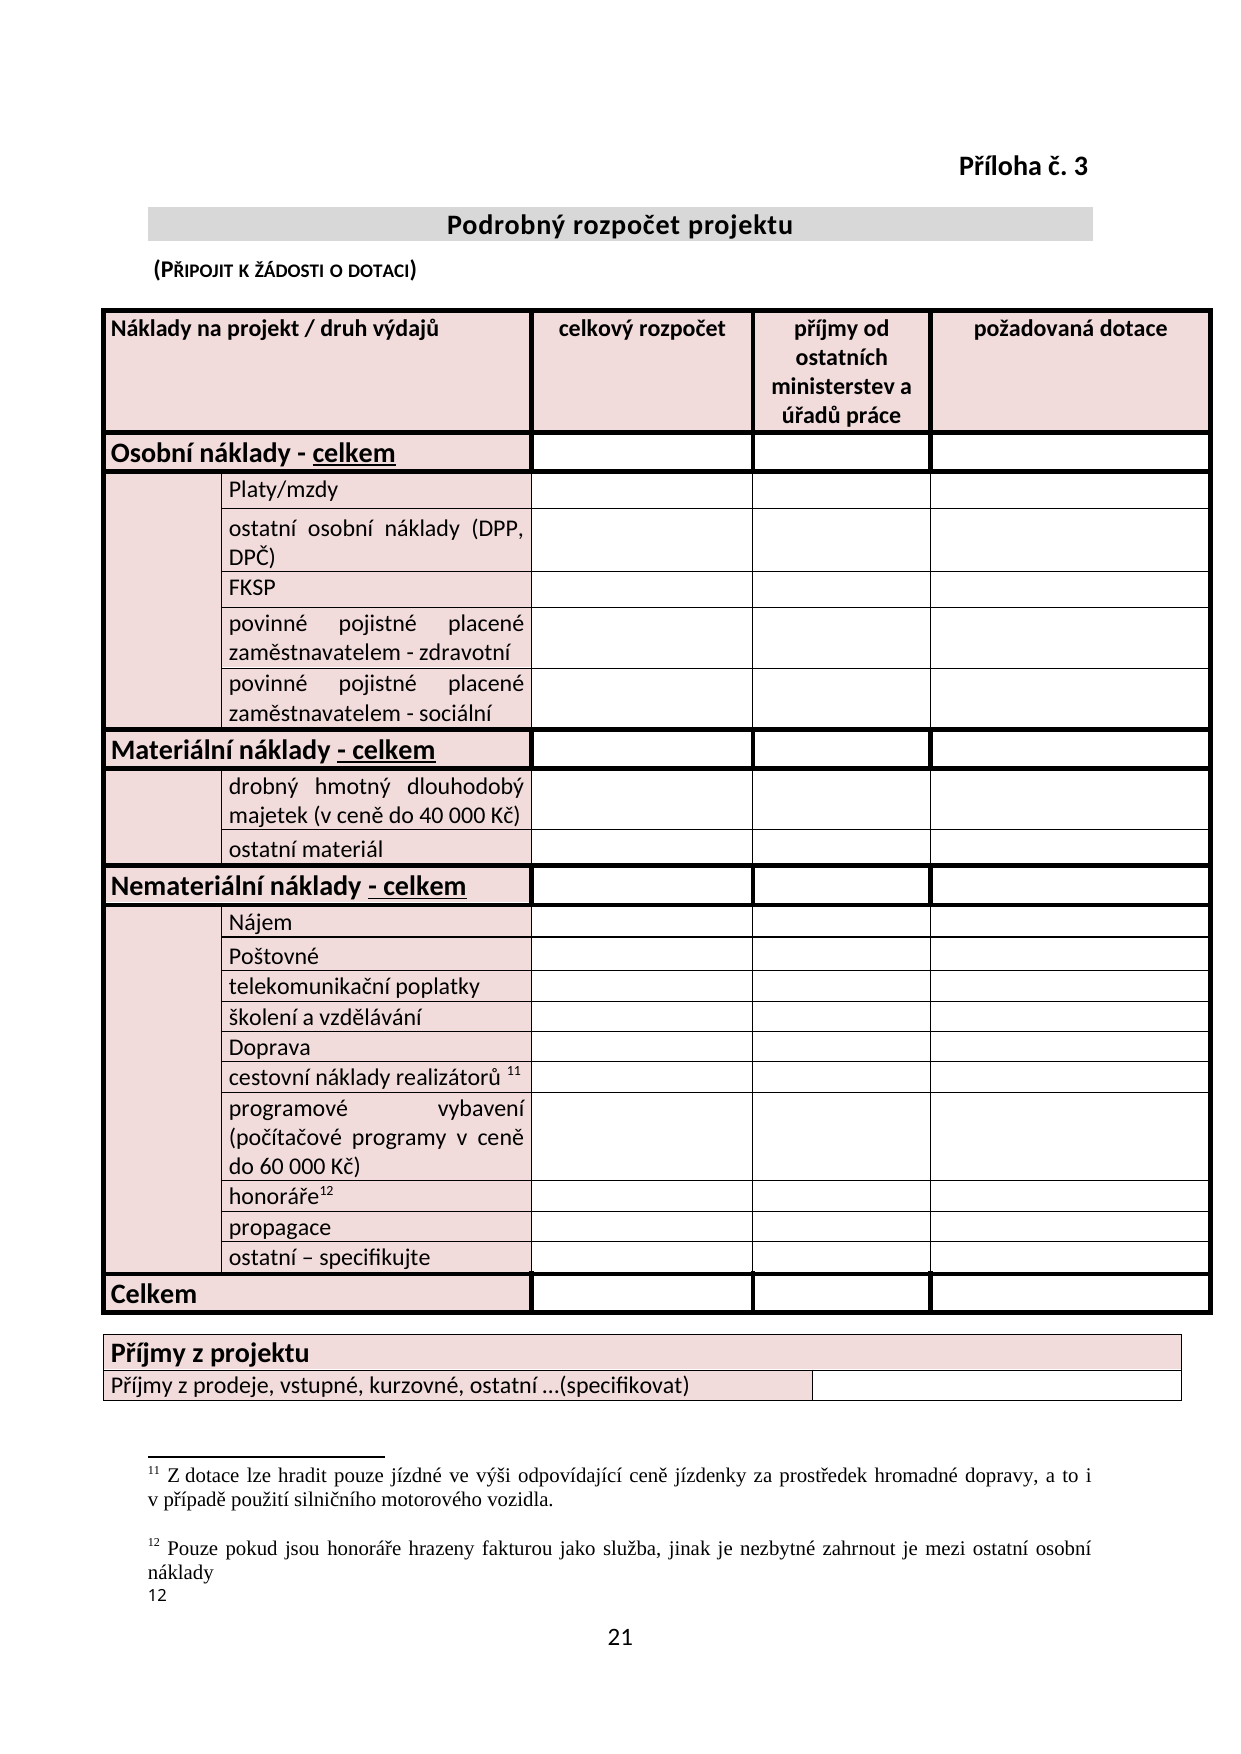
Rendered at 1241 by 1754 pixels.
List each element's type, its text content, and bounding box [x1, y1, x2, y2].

table_cell [106, 474, 221, 727]
table_cell [931, 1212, 1208, 1241]
table_cell [931, 572, 1208, 607]
table_cell honoráře [222, 1181, 531, 1211]
table_cell programové vybavení (počítačové programy v ceně do 60 000 Kč) [222, 1093, 531, 1180]
table_cell [534, 868, 751, 902]
table_cell [532, 938, 752, 970]
table_cell [753, 509, 930, 571]
table_cell povinné pojistné placené zaměstnavatelem - zdravotní [222, 608, 531, 667]
table_cell [532, 509, 752, 571]
table_cell [753, 1212, 930, 1241]
table_cell Poštovné [222, 938, 531, 970]
table_cell [931, 509, 1208, 571]
table_cell [931, 1093, 1208, 1180]
table_cell [933, 868, 1208, 902]
table_cell [753, 1181, 930, 1211]
table_cell [753, 1032, 930, 1061]
text (Připojit k žádosti o dotaci) [148, 254, 1093, 283]
table_cell drobný hmotný dlouhodobý majetek (v ceně do 40 000 Kč) [222, 771, 531, 829]
table_cell [755, 435, 928, 469]
table_cell [753, 1062, 930, 1092]
table_cell [532, 1032, 752, 1061]
table_cell Platy/mzdy [222, 474, 531, 508]
table_cell [753, 572, 930, 607]
text Příloha č. 3 [235, 148, 1093, 182]
table_cell [532, 608, 752, 667]
table_cell [532, 1062, 752, 1092]
table_cell [532, 1181, 752, 1211]
table_cell [755, 732, 928, 766]
table_cell [534, 1276, 751, 1310]
table_cell [931, 669, 1208, 727]
table_cell [755, 868, 928, 902]
table_cell propagace [222, 1212, 531, 1241]
table_cell Materiální náklady - celkem [106, 732, 529, 766]
table_cell [753, 938, 930, 970]
subtitle Podrobný rozpočet projektu [148, 207, 1093, 241]
table_cell [753, 907, 930, 936]
table_cell [532, 1002, 752, 1031]
table_cell [106, 771, 221, 863]
table_cell povinné pojistné placené zaměstnavatelem - sociální [222, 669, 531, 727]
table_cell [931, 608, 1208, 667]
table_cell [753, 669, 930, 727]
table_cell [532, 1242, 752, 1271]
table_cell [753, 1242, 930, 1271]
table_cell Doprava [222, 1032, 531, 1061]
table_cell [532, 971, 752, 1001]
table_cell [753, 830, 930, 863]
table_cell [931, 830, 1208, 863]
table_header požadovaná dotace [933, 313, 1208, 430]
table_header Příjmy z projektu [104, 1335, 1181, 1369]
table_cell [532, 474, 752, 508]
table_cell [931, 1062, 1208, 1092]
table_cell [931, 1181, 1208, 1211]
table_cell [931, 938, 1208, 970]
table_cell Příjmy z prodeje, vstupné, kurzovné, ostatní …(specifikovat) [104, 1371, 812, 1400]
table_cell [532, 1212, 752, 1241]
table_cell [753, 474, 930, 508]
table_cell telekomunikační poplatky [222, 971, 531, 1001]
table_cell [532, 830, 752, 863]
table_cell [931, 771, 1208, 829]
table_cell [532, 669, 752, 727]
table_cell [931, 1242, 1208, 1271]
table_cell [753, 971, 930, 1001]
table_cell [813, 1371, 1181, 1400]
table_cell [933, 435, 1208, 469]
table_cell [532, 572, 752, 607]
table_cell Celkem [106, 1276, 529, 1310]
table_cell [753, 608, 930, 667]
table_cell [753, 771, 930, 829]
table_cell cestovní náklady realizátorů [222, 1062, 531, 1092]
table_cell [534, 732, 751, 766]
table_header příjmy od ostatních ministerstev a úřadů práce [755, 313, 928, 430]
table_cell školení a vzdělávání [222, 1002, 531, 1031]
table_header celkový rozpočet [534, 313, 751, 430]
table_cell [106, 907, 221, 1271]
table_cell FKSP [222, 572, 531, 607]
table_cell [933, 1276, 1208, 1310]
table_cell [931, 907, 1208, 936]
table_cell ostatní osobní náklady (DPP, DPČ) [222, 509, 531, 571]
table_cell [933, 732, 1208, 766]
table_cell Nemateriální náklady - celkem [106, 868, 529, 902]
table_cell Nájem [222, 907, 531, 936]
table_header Náklady na projekt / druh výdajů [106, 313, 529, 430]
table_cell [931, 474, 1208, 508]
table_cell Osobní náklady - celkem [106, 435, 529, 469]
table_cell [753, 1002, 930, 1031]
table_cell [534, 435, 751, 469]
table_cell [931, 1002, 1208, 1031]
table_cell ostatní materiál [222, 830, 531, 863]
table_cell [753, 1093, 930, 1180]
table_cell [532, 1093, 752, 1180]
table_cell [532, 907, 752, 936]
table_cell ostatní – specifikujte [222, 1242, 531, 1271]
table_cell [931, 1032, 1208, 1061]
table_cell [532, 771, 752, 829]
table_cell [931, 971, 1208, 1001]
table_cell [755, 1276, 928, 1310]
